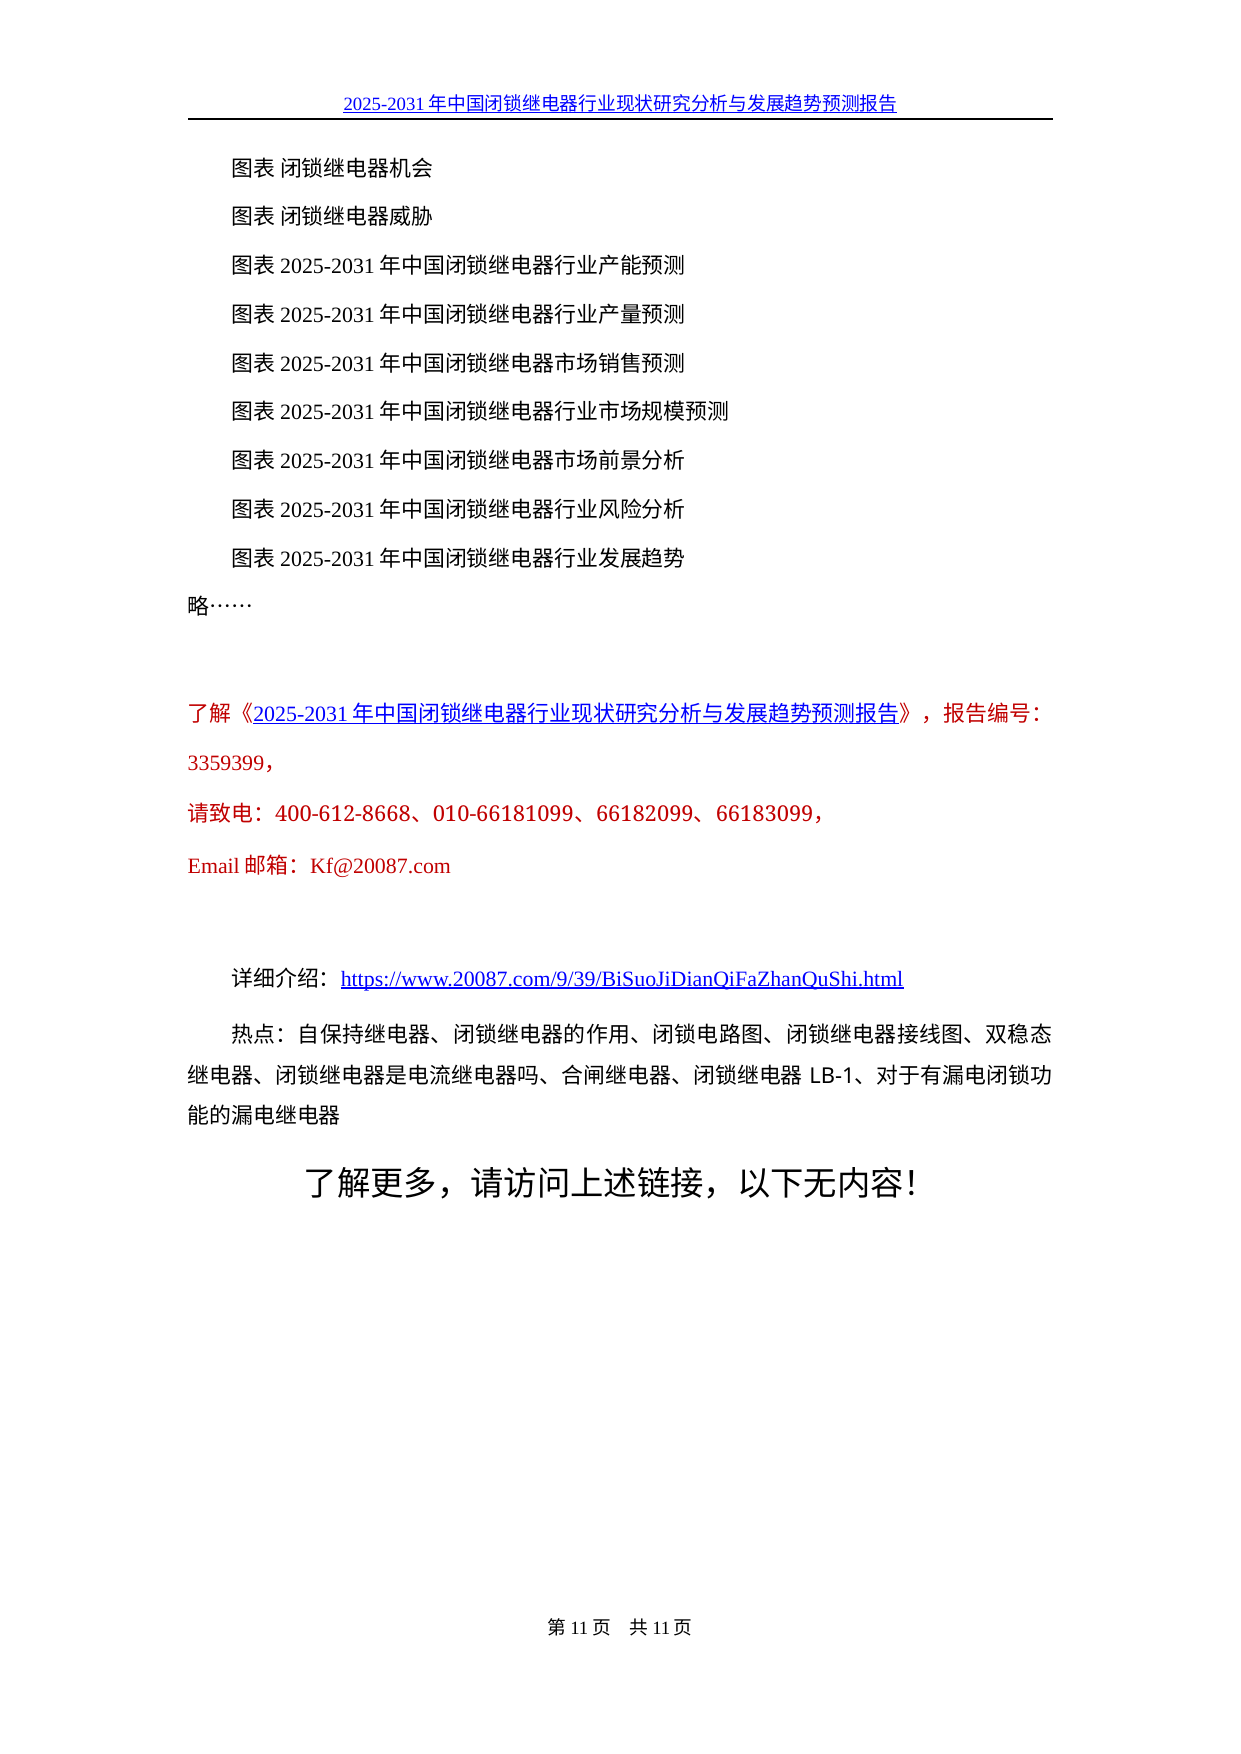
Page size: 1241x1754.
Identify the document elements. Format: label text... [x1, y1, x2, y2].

text 了解《2025-2031年中国闭锁继电器行业现状研究分析与发展趋势预测报告》，报告编号：3359399， [187, 695, 1053, 777]
text 详细介绍：https://www.20087.com/9/39/BiSuoJiDianQiFaZhanQuShi.html [187, 960, 1053, 993]
text Email邮箱：Kf@20087.com [187, 847, 1053, 880]
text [187, 150, 1053, 621]
title 了解更多，请访问上述链接，以下无内容！ [187, 1148, 1053, 1213]
text 请致电：400-612-8668、010-66181099、66182099、66183099， [187, 796, 1053, 828]
text 热点：自保持继电器、闭锁继电器的作用、闭锁电路图、闭锁继电器接线图、双稳态继电器、闭锁继电器是电流继电器吗、合闸继电器、闭锁继电器LB-1、对于有漏电闭锁功能的漏电继电器 [187, 1017, 1053, 1131]
